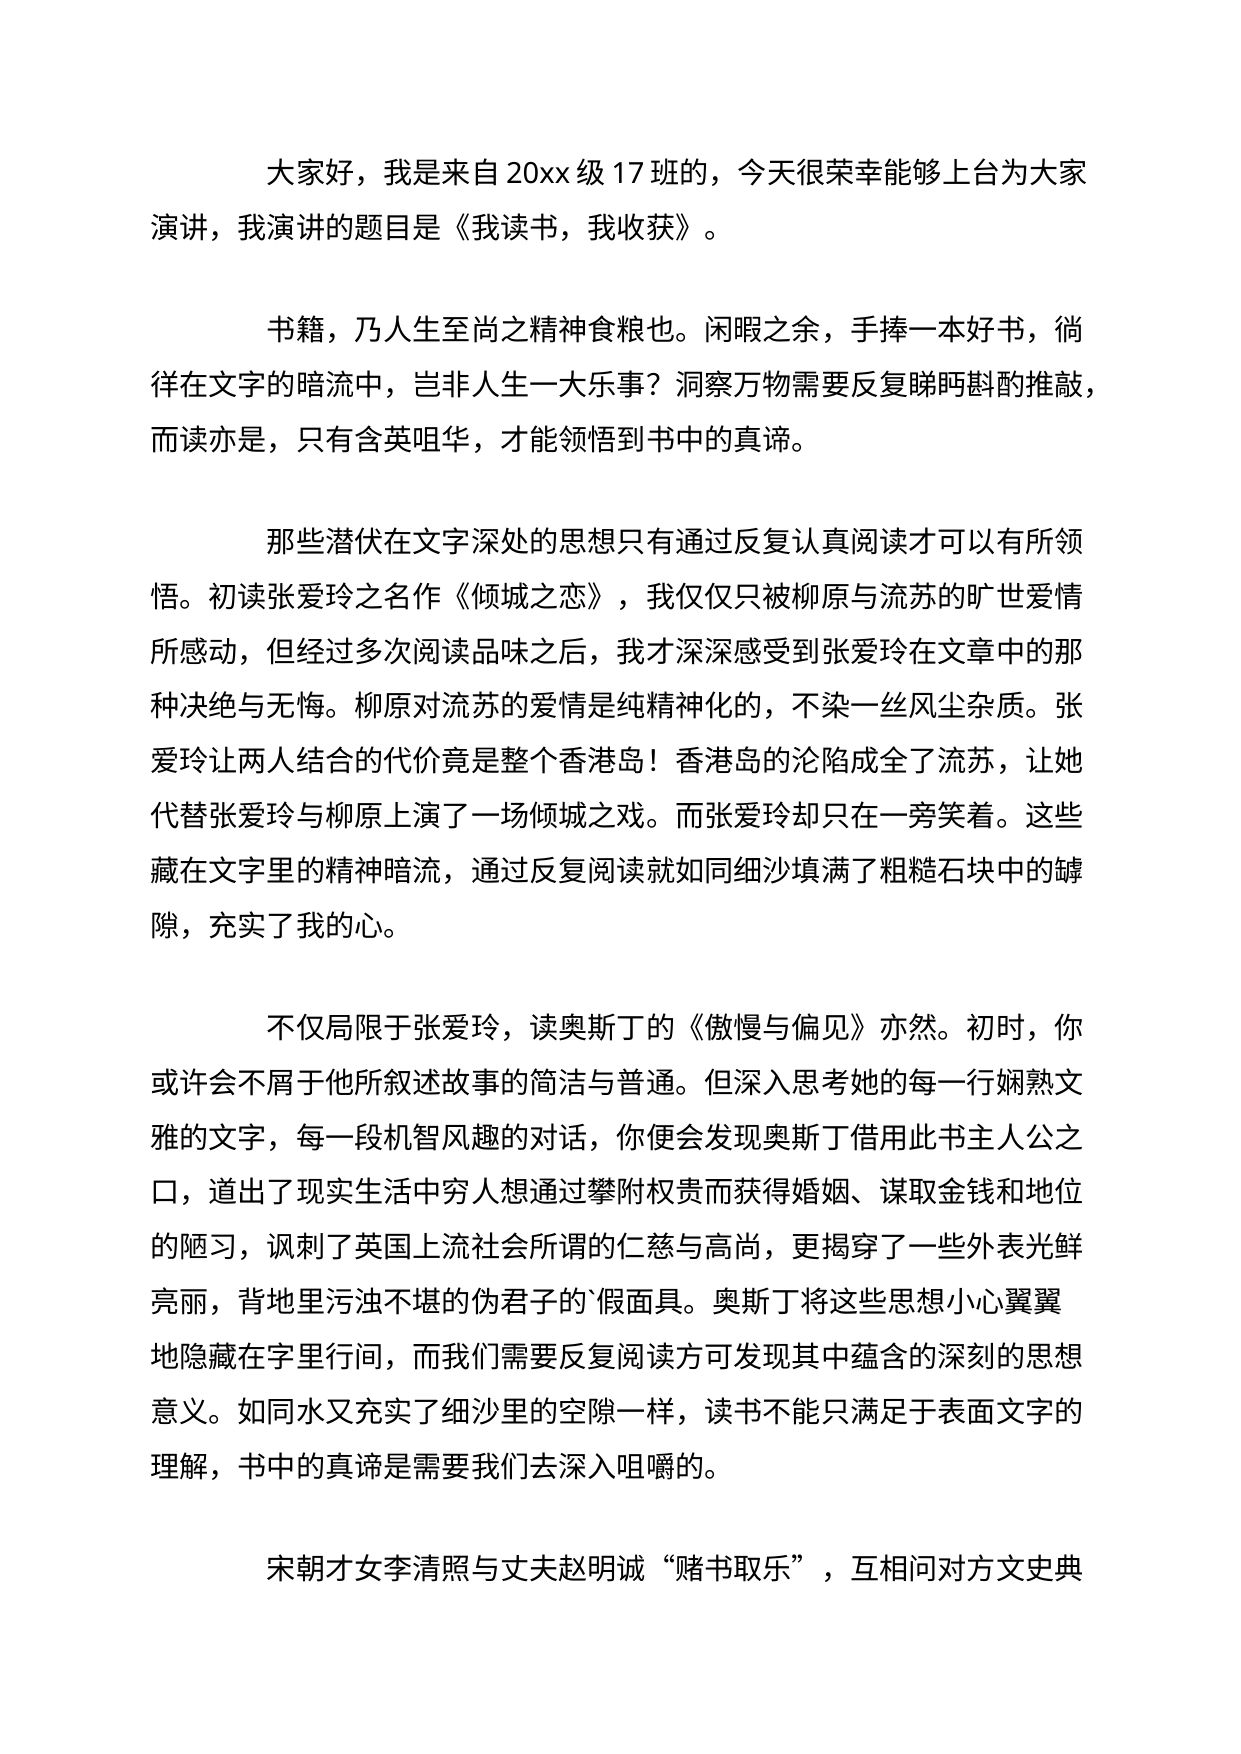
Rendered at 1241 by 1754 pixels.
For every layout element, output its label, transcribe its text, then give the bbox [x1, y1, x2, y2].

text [150, 1545, 1090, 1588]
text 书籍，乃人生至尚之精神食粮也。闲暇之余，手捧一本好书，徜徉在文字的暗流中，岂非人生一大乐事？洞察万物需要反复睇眄斟酌推敲，而读亦是，只有含英咀华，才能领悟到书中的真谛。 [150, 307, 1090, 459]
text 不仅局限于张爱玲，读奥斯丁的《傲慢与偏见》亦然。初时，你或许会不屑于他所叙述故事的简洁与普通。但深入思考她的每一行娴熟文雅的文字，每一段机智风趣的对话，你便会发现奥斯丁借用此书主人公之口，道出了现实生活中穷人想通过攀附权贵而获得婚姻、谋取金钱和地位的陋习，讽刺了英国上流社会所谓的仁慈与高尚，更揭穿了一些外表光鲜亮丽，背地里污浊不堪的伪君子的`假面具。奥斯丁将这些思想小心翼翼地隐藏在字里行间，而我们需要反复阅读方可发现其中蕴含的深刻的思想意义。如同水又充实了细沙里的空隙一样，读书不能只满足于表面文字的理解，书中的真谛是需要我们去深入咀嚼的。 [150, 1004, 1090, 1486]
text 大家好，我是来自20xx级17班的，今天很荣幸能够上台为大家演讲，我演讲的题目是《我读书，我收获》。 [150, 150, 1090, 247]
text 那些潜伏在文字深处的思想只有通过反复认真阅读才可以有所领悟。初读张爱玲之名作《倾城之恋》，我仅仅只被柳原与流苏的旷世爱情所感动，但经过多次阅读品味之后，我才深深感受到张爱玲在文章中的那种决绝与无悔。柳原对流苏的爱情是纯精神化的，不染一丝风尘杂质。张爱玲让两人结合的代价竟是整个香港岛！香港岛的沦陷成全了流苏，让她代替张爱玲与柳原上演了一场倾城之戏。而张爱玲却只在一旁笑着。这些藏在文字里的精神暗流，通过反复阅读就如同细沙填满了粗糙石块中的罅隙，充实了我的心。 [150, 518, 1090, 945]
